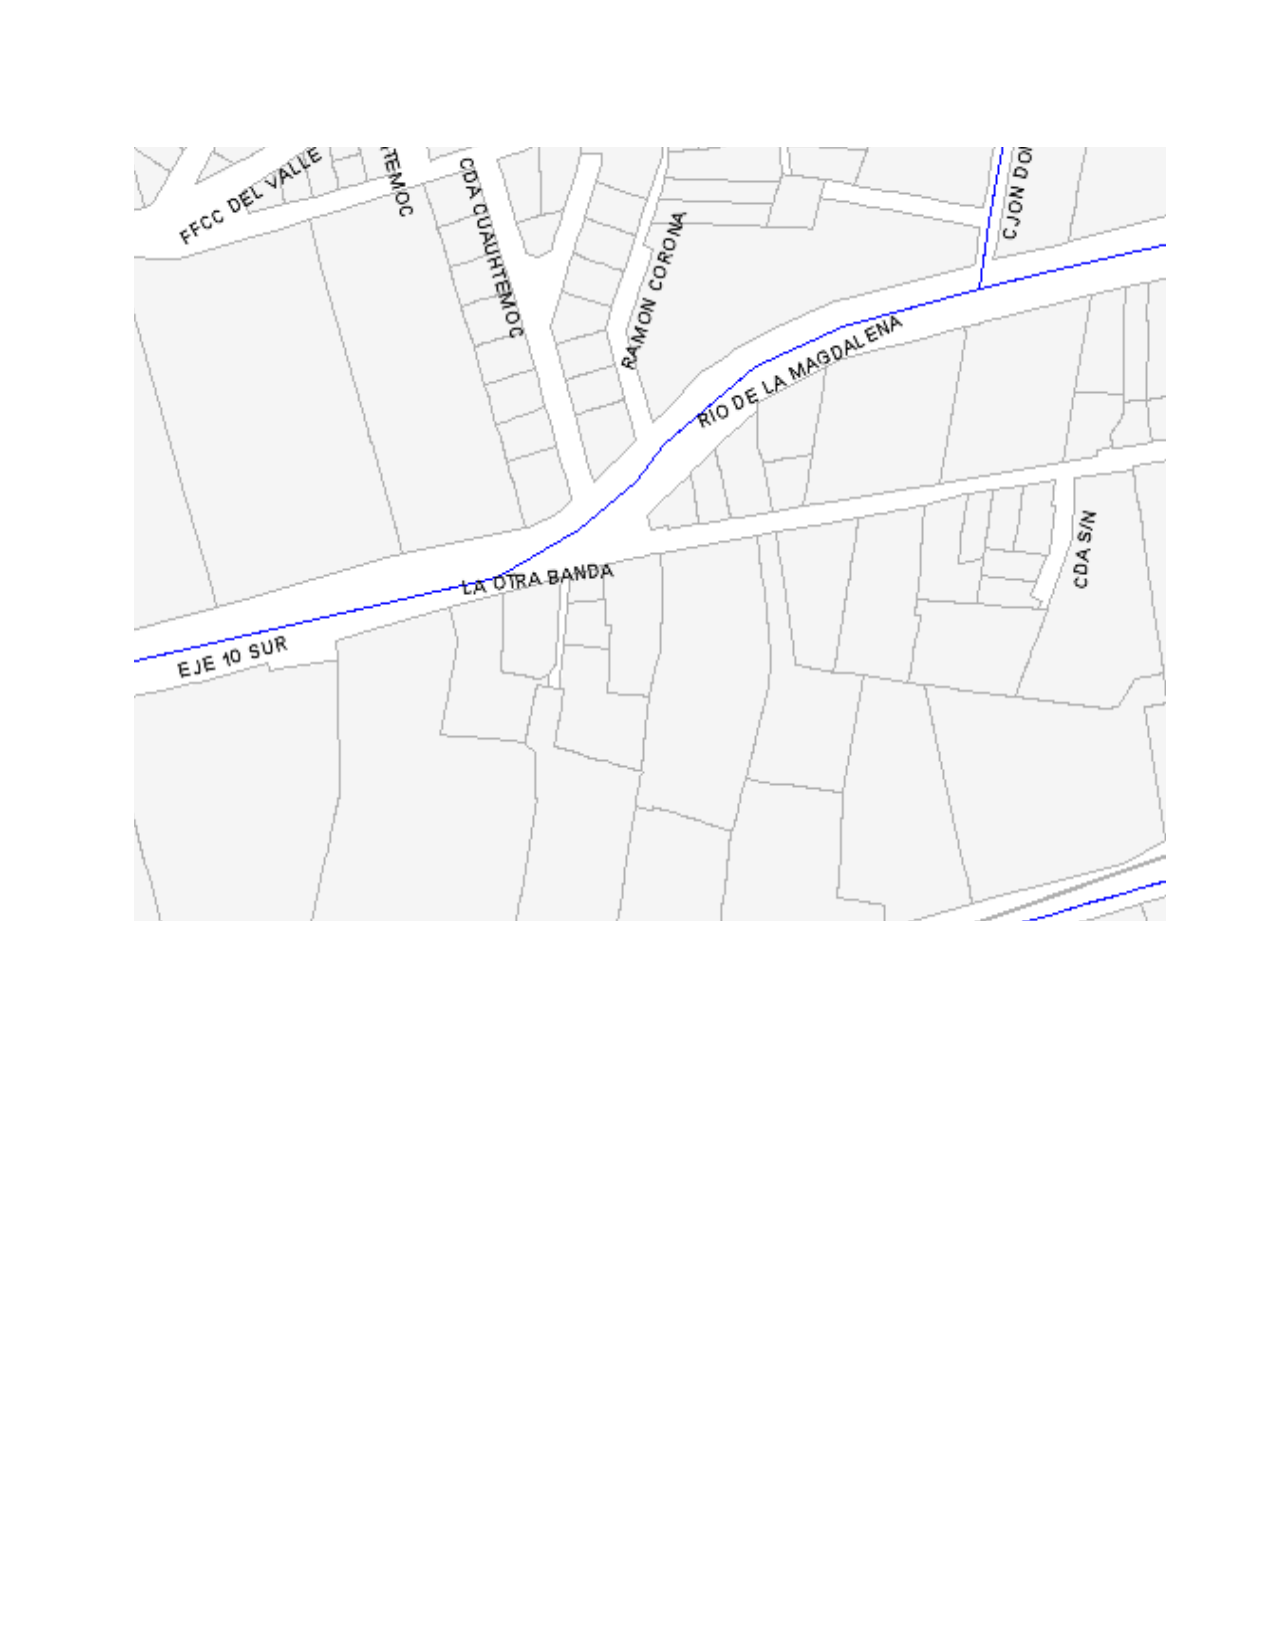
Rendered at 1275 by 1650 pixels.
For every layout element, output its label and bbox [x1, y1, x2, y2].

picture [134, 147, 1166, 921]
